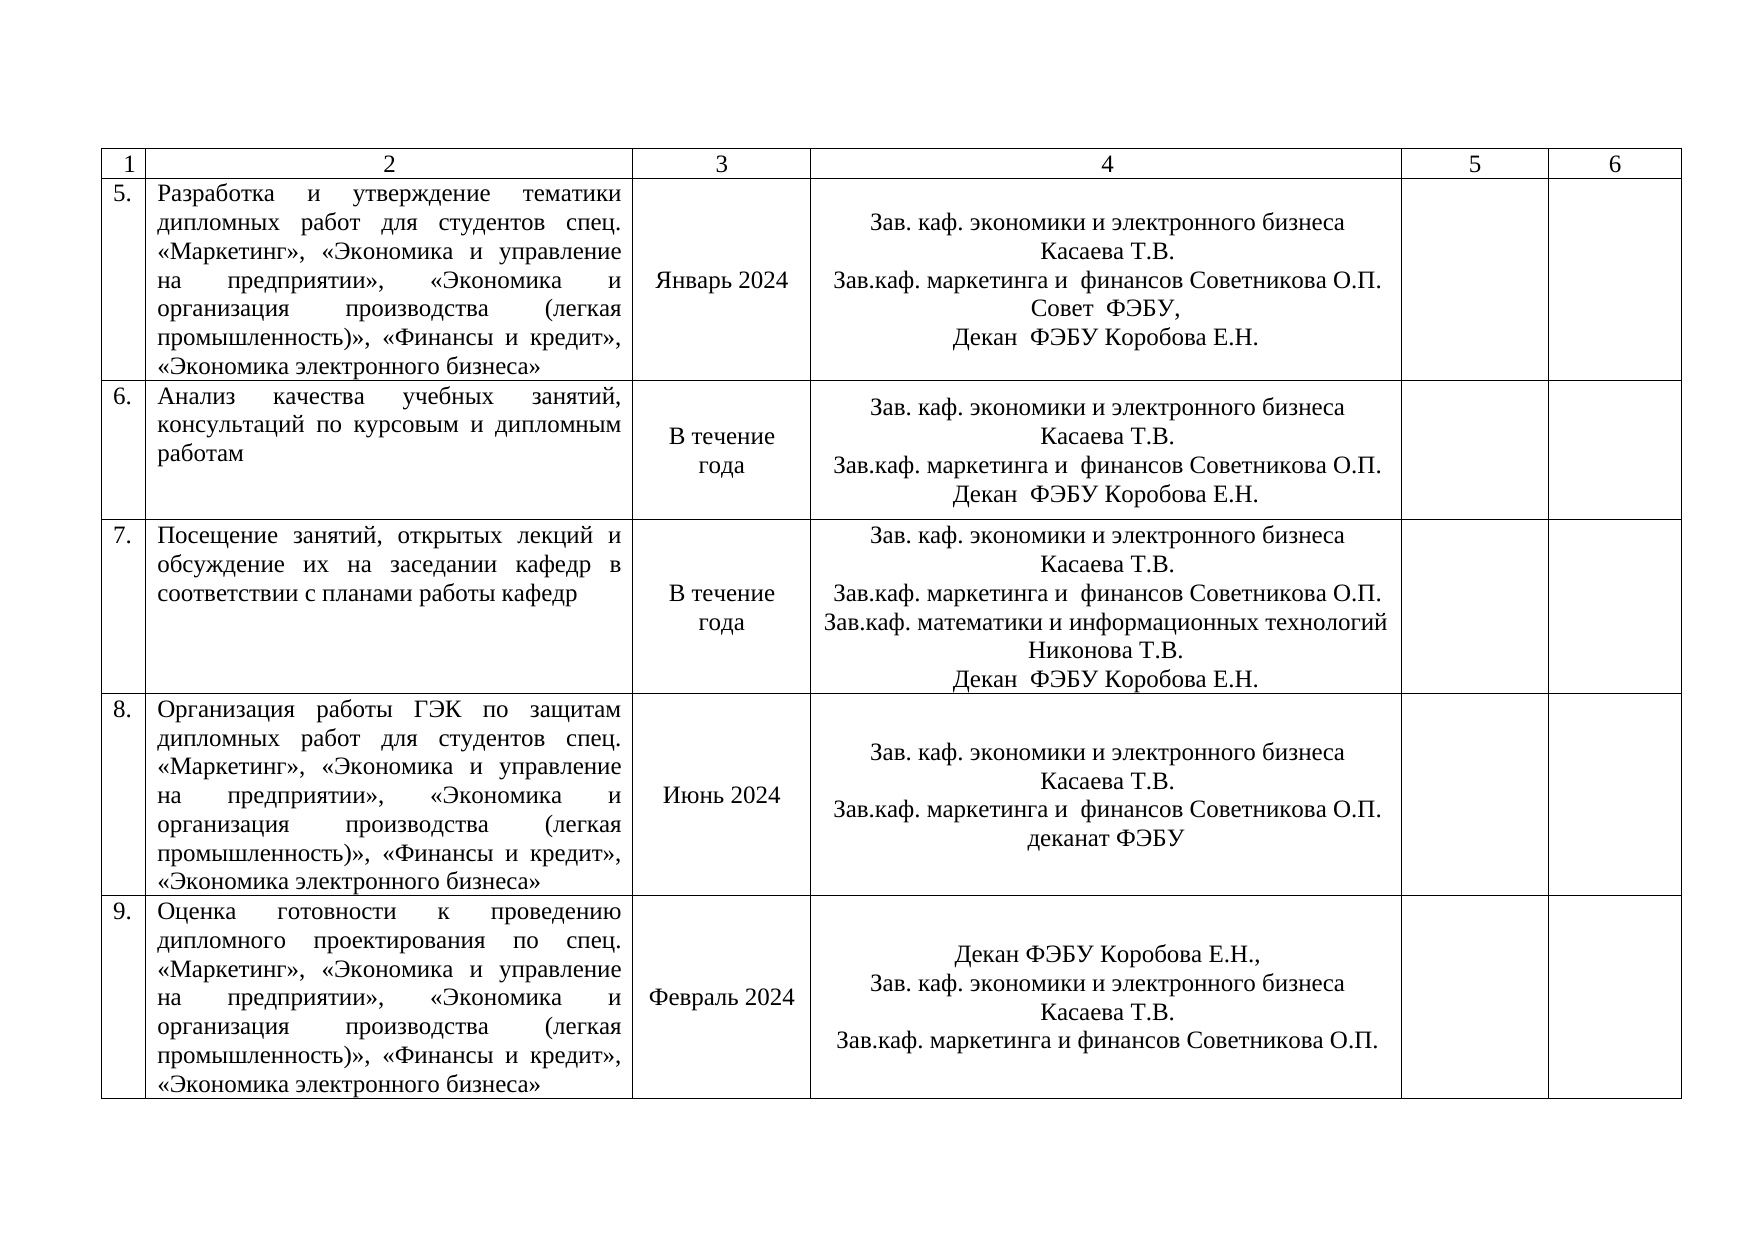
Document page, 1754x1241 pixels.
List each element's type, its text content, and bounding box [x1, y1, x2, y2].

table_cell Организация работы ГЭК по защитам дипломных работ для студентов спец. «Маркетинг», «Экономика и управление на предприятии», «Экономика и организация производства (легкая промышленность)», «Финансы и кредит», «Экономика электронного бизнеса» [146, 694, 632, 895]
table_cell 4 [811, 149, 1401, 177]
table_cell 5. [102, 179, 145, 380]
table_cell 3 [633, 149, 810, 177]
table_cell 5 [1402, 149, 1548, 177]
table_cell 1 [102, 149, 145, 177]
table_cell [1402, 520, 1548, 693]
table_cell Июнь 2024 [633, 694, 810, 895]
table_cell [1549, 179, 1681, 380]
table_cell 2 [146, 149, 632, 177]
table_cell [1402, 381, 1548, 519]
table_cell Зав. каф. экономики и электронного бизнеса Касаева Т.В. Зав.каф. маркетинга и финансов Советникова О.П. деканат ФЭБУ [811, 694, 1401, 895]
table_cell Зав. каф. экономики и электронного бизнеса Касаева Т.В. Зав.каф. маркетинга и финансов Советникова О.П. Декан ФЭБУ Коробова Е.Н. [811, 381, 1401, 519]
table_cell Февраль 2024 [633, 896, 810, 1097]
table_cell Анализ качества учебных занятий, консультаций по курсовым и дипломным работам [146, 381, 632, 519]
table_cell [1549, 896, 1681, 1097]
table_cell 6. [102, 381, 145, 519]
table_cell [1402, 694, 1548, 895]
table_cell Январь 2024 [633, 179, 810, 380]
table_cell [1549, 694, 1681, 895]
table_cell В течение года [633, 520, 810, 693]
table_cell 6 [1549, 149, 1681, 177]
table_cell 8. [102, 694, 145, 895]
table_cell Декан ФЭБУ Коробова Е.Н., Зав. каф. экономики и электронного бизнеса Касаева Т.В. Зав.каф. маркетинга и финансов Советникова О.П. [811, 896, 1401, 1097]
table_cell 9. [102, 896, 145, 1097]
table_cell [1549, 520, 1681, 693]
table_cell Разработка и утверждение тематики дипломных работ для студентов спец. «Маркетинг», «Экономика и управление на предприятии», «Экономика и организация производства (легкая промышленность)», «Финансы и кредит», «Экономика электронного бизнеса» [146, 179, 632, 380]
table_cell Зав. каф. экономики и электронного бизнеса Касаева Т.В. Зав.каф. маркетинга и финансов Советникова О.П. Зав.каф. математики и информационных технологий Никонова Т.В. Декан ФЭБУ Коробова Е.Н. [811, 520, 1401, 693]
table_cell В течение года [633, 381, 810, 519]
table_cell [1549, 381, 1681, 519]
table_cell [1402, 896, 1548, 1097]
table_cell Посещение занятий, открытых лекций и обсуждение их на заседании кафедр в соответствии с планами работы кафедр [146, 520, 632, 693]
table_cell 7. [102, 520, 145, 693]
table_cell [1402, 179, 1548, 380]
table_cell Зав. каф. экономики и электронного бизнеса Касаева Т.В. Зав.каф. маркетинга и финансов Советникова О.П. Совет ФЭБУ, Декан ФЭБУ Коробова Е.Н. [811, 179, 1401, 380]
table_cell Оценка готовности к проведению дипломного проектирования по спец. «Маркетинг», «Экономика и управление на предприятии», «Экономика и организация производства (легкая промышленность)», «Финансы и кредит», «Экономика электронного бизнеса» [146, 896, 632, 1097]
